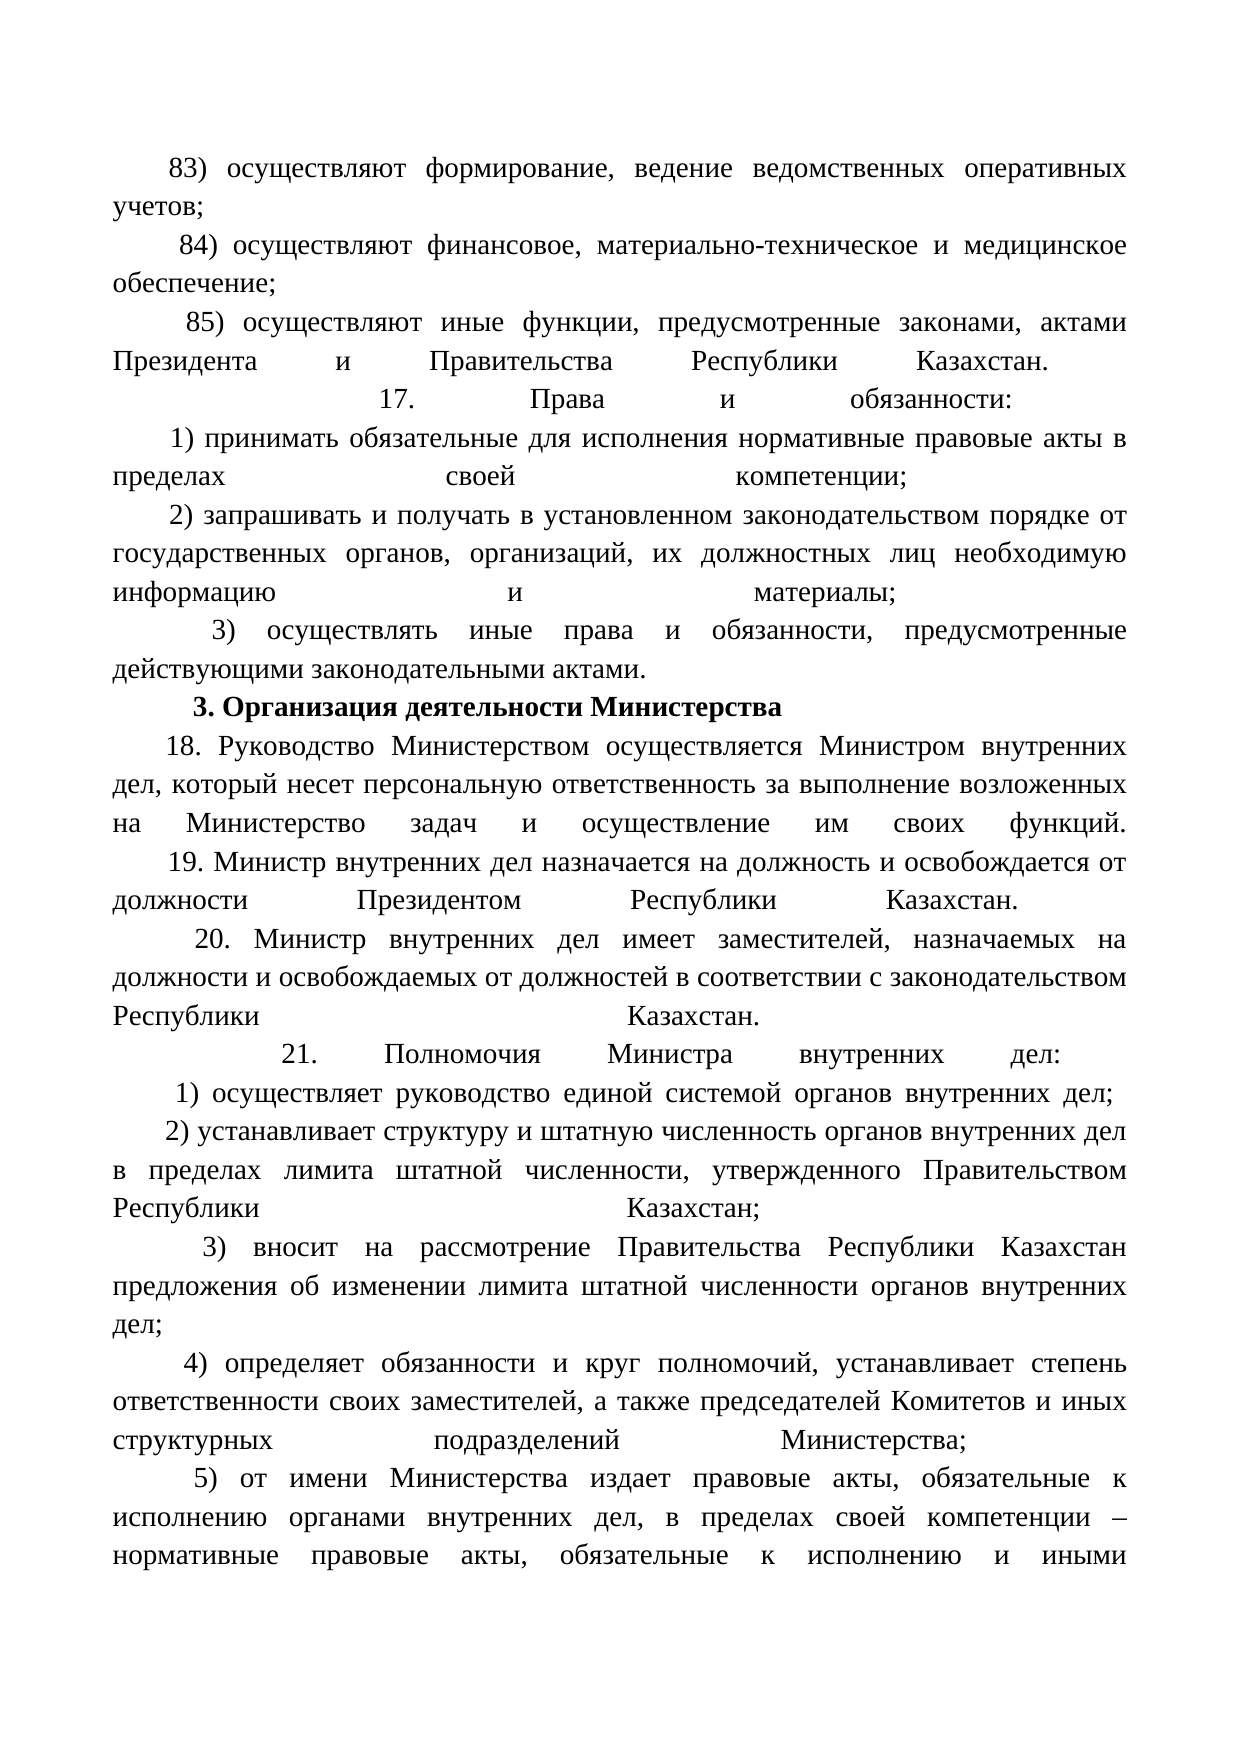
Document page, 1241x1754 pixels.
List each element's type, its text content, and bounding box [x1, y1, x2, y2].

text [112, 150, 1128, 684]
text 3. Организация деятельности Министерства [112, 689, 1128, 723]
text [112, 728, 1128, 1571]
